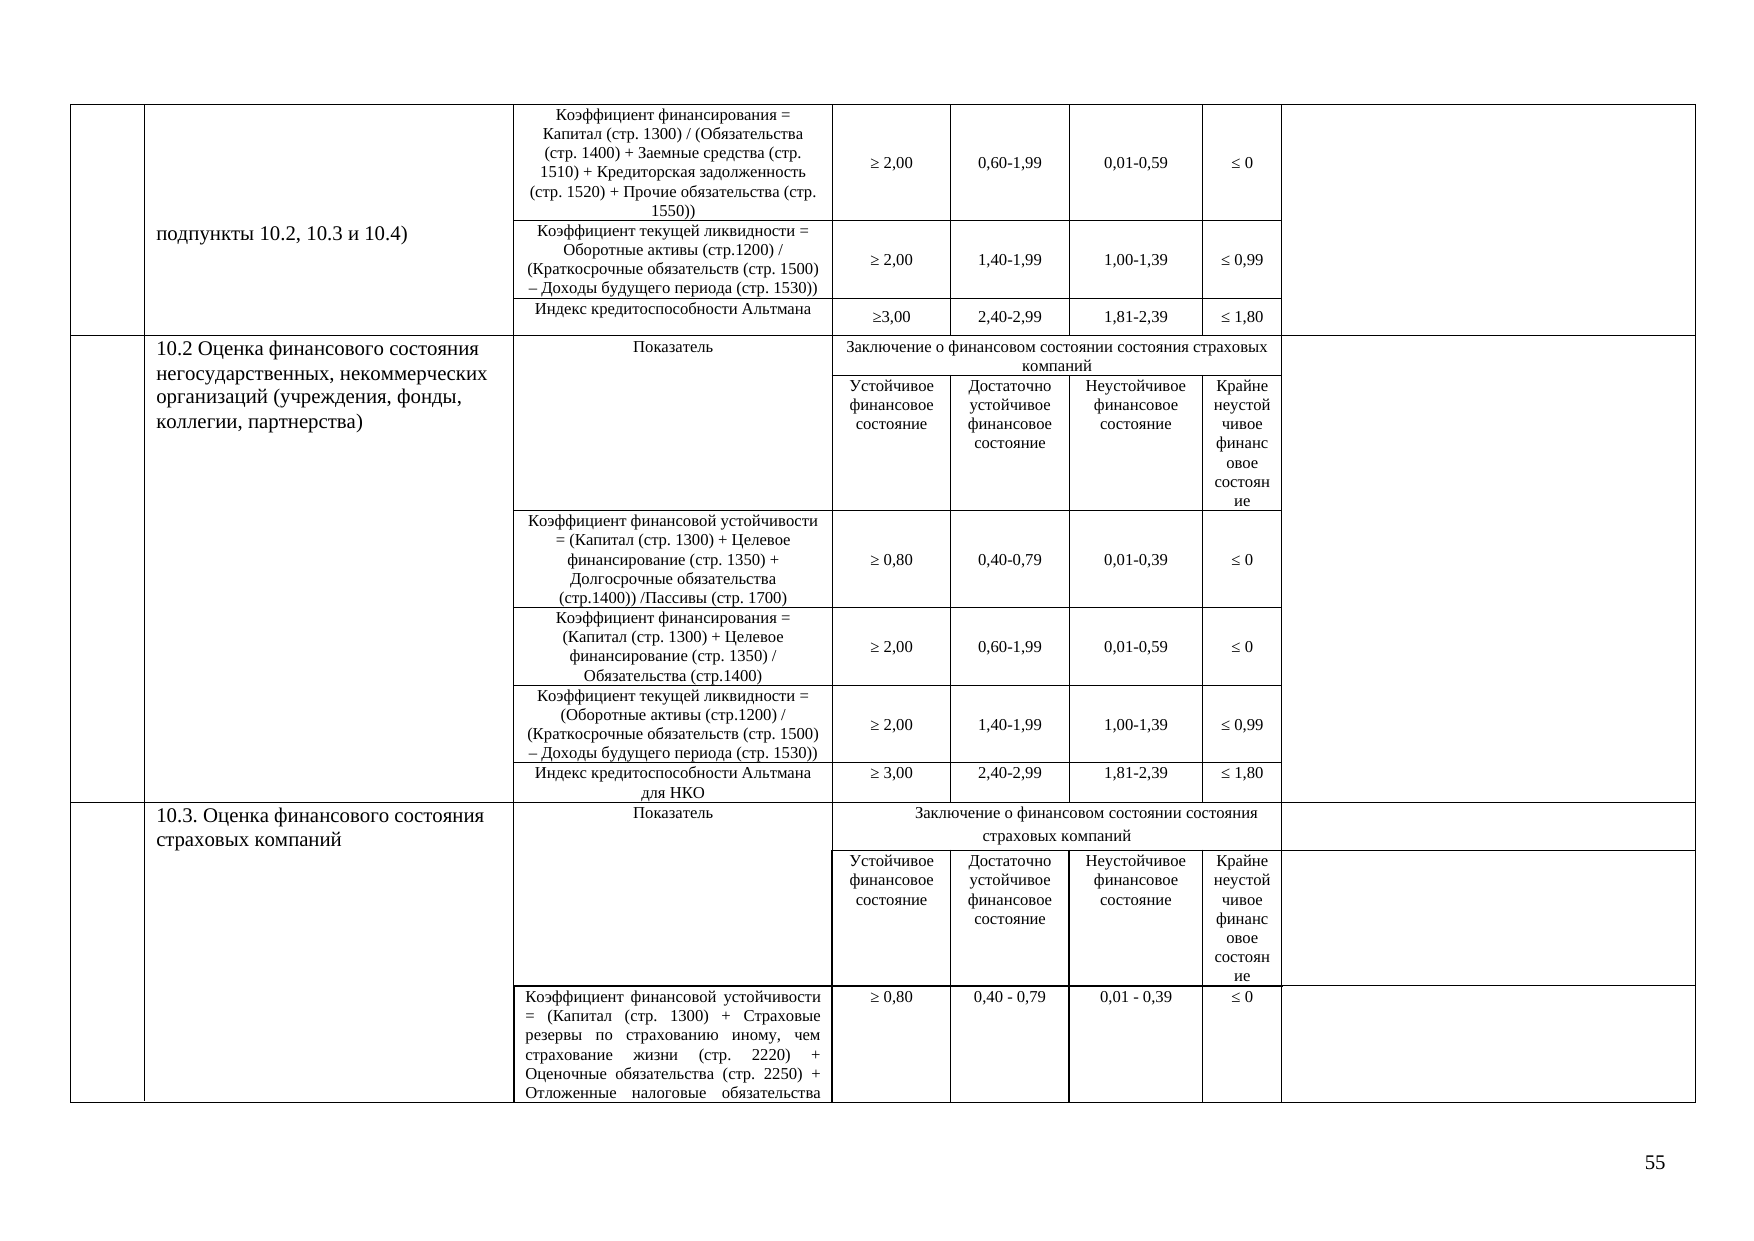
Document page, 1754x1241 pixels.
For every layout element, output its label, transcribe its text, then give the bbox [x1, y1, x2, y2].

table_cell 0,40 - 0,79 [951, 987, 1068, 1102]
table_cell Коэффициент финансовой устойчивости = (Капитал (стр. 1300) + Целевое финансирование (стр. 1350) + Долгосрочные обязательства (стр.1400)) /Пассивы (стр. 1700) [514, 511, 832, 607]
table_cell 0,40-0,79 [951, 511, 1069, 607]
table_cell ≥ 3,00 [833, 763, 950, 802]
table_cell 0,01-0,59 [1070, 105, 1202, 220]
table_cell 1,00-1,39 [1070, 686, 1202, 762]
table_cell 2,40-2,99 [951, 299, 1069, 335]
table_cell ≤ 0,99 [1203, 686, 1281, 762]
table_cell Заключение о финансовом состоянии состояния страховых компаний [833, 803, 1281, 849]
table_cell 0,60-1,99 [951, 105, 1069, 220]
table_cell 1,81-2,39 [1070, 299, 1202, 335]
table_cell Показатель [514, 336, 832, 510]
table_cell ≥ 2,00 [833, 686, 950, 762]
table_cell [515, 987, 831, 1102]
table_cell ≤ 0 [1203, 608, 1281, 684]
table_cell [71, 336, 144, 802]
table_cell 0,60-1,99 [951, 608, 1069, 684]
table_cell ≥ 2,00 [833, 221, 950, 297]
table_cell Коэффициент финансирования = (Капитал (стр. 1300) + Целевое финансирование (стр. 1350) / Обязательства (стр.1400) [514, 608, 832, 684]
table_cell ≤ 0,99 [1203, 221, 1281, 297]
table_cell Устойчивое финансовое состояние [833, 376, 950, 510]
table_cell 1,40-1,99 [951, 686, 1069, 762]
table_cell ≤ 0 [1203, 105, 1281, 220]
table_cell ≤ 1,80 [1203, 299, 1281, 335]
table_cell ≤ 0 [1203, 511, 1281, 607]
table_cell Устойчивое финансовое состояние [833, 851, 950, 985]
table_cell Крайне неустойчивое финансовое состояние [1203, 376, 1281, 510]
table_cell Неустойчивое финансовое состояние [1070, 851, 1202, 985]
table_cell 10.2 Оценка финансового состояния негосударственных, некоммерческих организаций (учреждения, фонды, коллегии, партнерства) [145, 336, 513, 802]
table_cell ≥ 2,00 [833, 608, 950, 684]
table_cell [1282, 851, 1695, 985]
table_cell ≥ 0,80 [833, 511, 950, 607]
table_cell 1,81-2,39 [1070, 763, 1202, 802]
table_cell Индекс кредитоспособности Альтмана для НКО [514, 763, 832, 802]
table_cell Крайне неустойчивое финансовое состояние [1203, 851, 1281, 985]
table_cell 0,01 - 0,39 [1070, 987, 1202, 1102]
table_cell Достаточно устойчивое финансовое состояние [951, 376, 1069, 510]
table_cell Коэффициент текущей ликвидности = Оборотные активы (стр.1200) / (Краткосрочные обязательств (стр. 1500) – Доходы будущего периода (стр. 1530)) [514, 221, 832, 297]
table_cell [1282, 803, 1695, 849]
table_cell 0,01-0,59 [1070, 608, 1202, 684]
table_cell Индекс кредитоспособности Альтмана [514, 299, 832, 335]
table_cell Неустойчивое финансовое состояние [1070, 376, 1202, 510]
table_cell 10.3. Оценка финансового состояния страховых компаний [145, 803, 513, 1102]
table_cell ≥ 2,00 [833, 105, 950, 220]
table_cell ≥3,00 [833, 299, 950, 335]
table_cell [71, 803, 145, 1102]
table_cell ≤ 0 [1203, 987, 1281, 1102]
table_cell 1,40-1,99 [951, 221, 1069, 297]
table_cell Заключение о финансовом состоянии состояния страховых компаний [833, 336, 1281, 375]
table_cell 0,01-0,39 [1070, 511, 1202, 607]
table_cell ≤ 1,80 [1203, 763, 1281, 802]
table_cell 2,40-2,99 [951, 763, 1069, 802]
table_cell Коэффициент текущей ликвидности = (Оборотные активы (стр.1200) / (Краткосрочные обязательств (стр. 1500) – Доходы будущего периода (стр. 1530)) [514, 686, 832, 762]
table_cell [1282, 336, 1695, 802]
table_cell [1282, 986, 1695, 1102]
table_cell ≥ 0,80 [833, 987, 950, 1102]
table_cell Коэффициент финансирования = Капитал (стр. 1300) / (Обязательства (стр. 1400) + Заемные средства (стр. 1510) + Кредиторская задолженность (стр. 1520) + Прочие обязательства (стр. 1550)) [514, 105, 832, 220]
table_cell Достаточно устойчивое финансовое состояние [951, 851, 1068, 985]
table_cell 1,00-1,39 [1070, 221, 1202, 297]
table_cell Показатель [514, 803, 832, 985]
